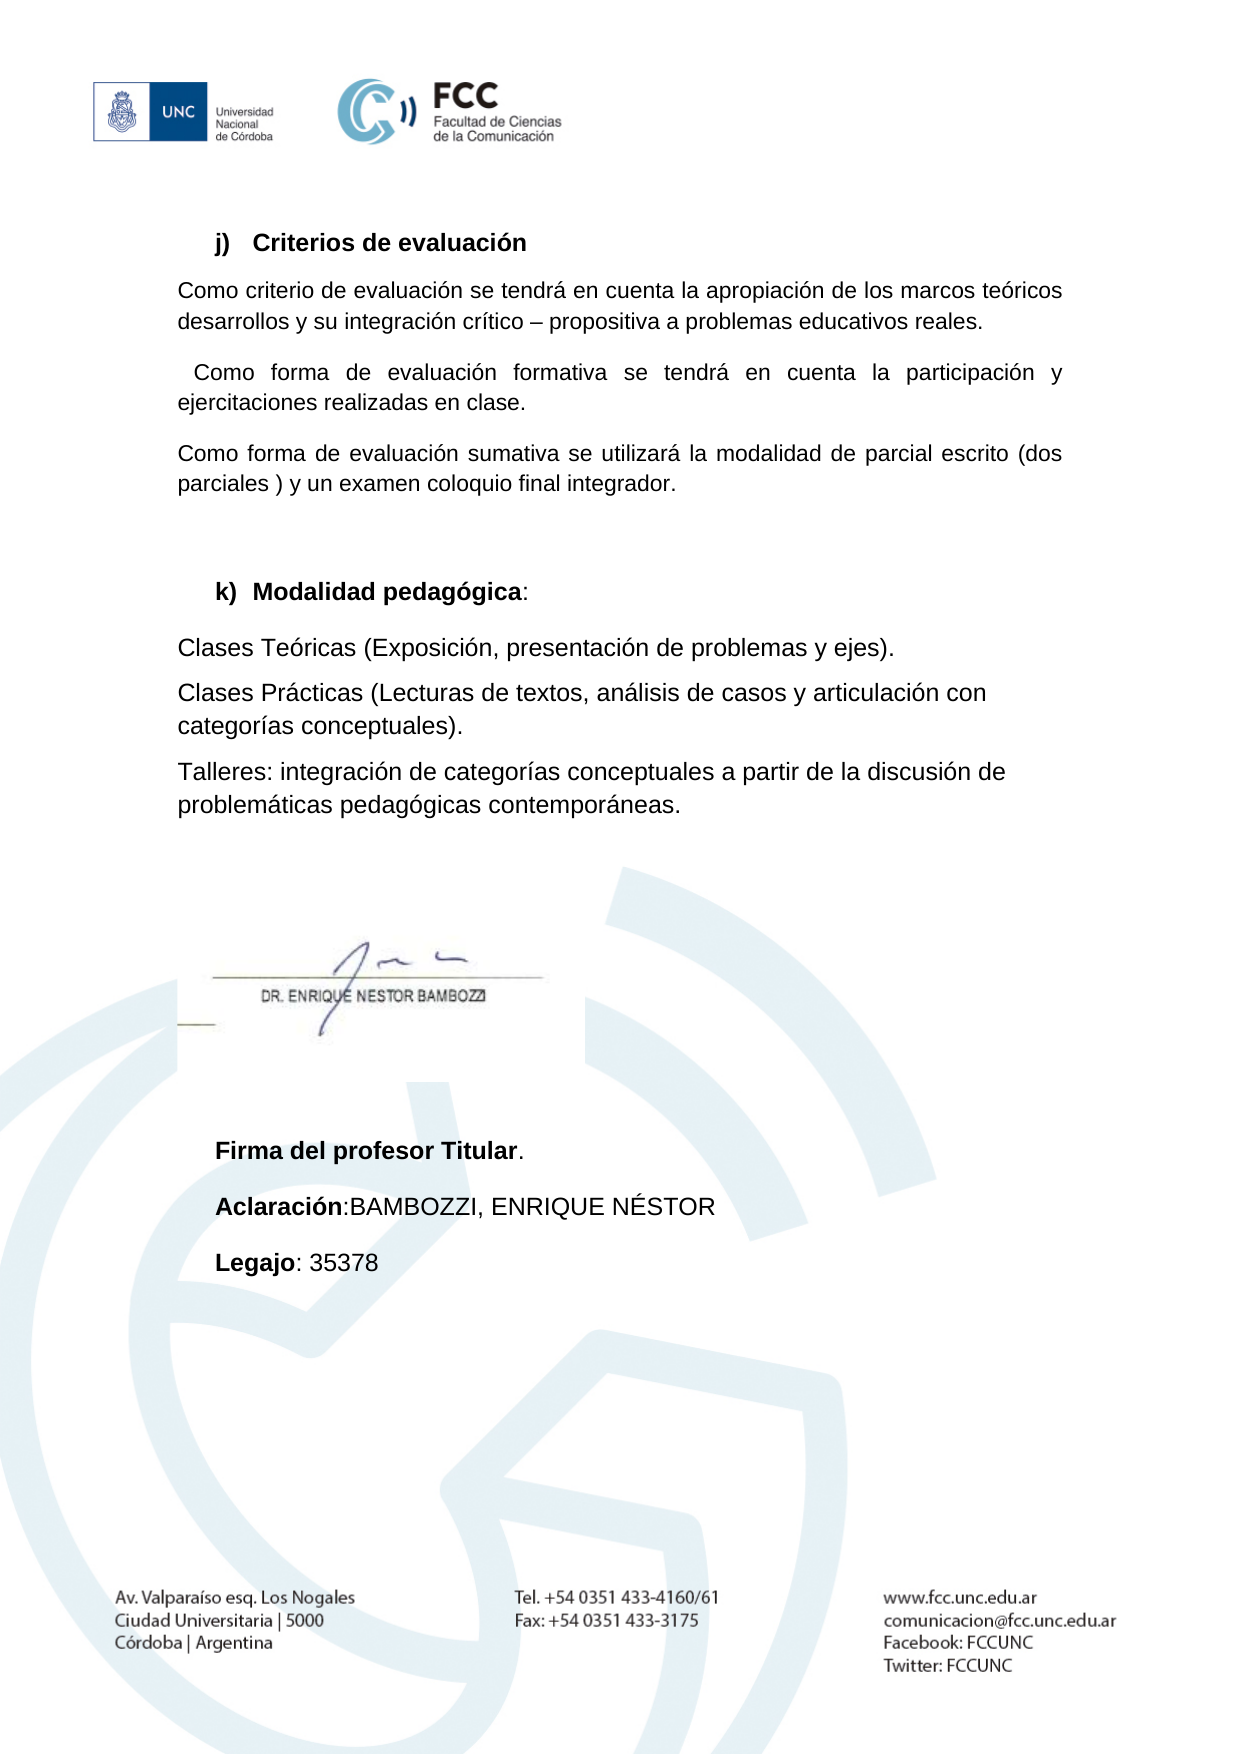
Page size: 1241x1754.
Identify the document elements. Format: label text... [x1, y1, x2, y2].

picture [0, 0, 1241, 214]
text Como criterio de evaluación se tendrá en cuenta la apropiación de los marcos teóricos desarrollos y su integración crítico – propositiva a problemas educativos reales. [177, 277, 1063, 334]
text Clases Teóricas (Exposición, presentación de problemas y ejes). [177, 632, 1063, 661]
picture [0, 851, 1238, 1754]
list Modalidad pedagógica: [215, 577, 1063, 606]
text Firma del profesor Titular. [215, 1136, 1063, 1165]
text Como forma de evaluación sumativa se utilizará la modalidad de parcial escrito (dos parciales ) y un examen coloquio final integrador. [177, 440, 1063, 497]
text Como forma de evaluación formativa se tendrá en cuenta la participación y ejercitaciones realizadas en clase. [177, 359, 1063, 415]
text Aclaración:BAMBOZZI, ENRIQUE NÉSTOR [215, 1192, 1063, 1221]
text Legajo: 35378 [215, 1247, 1063, 1276]
list Criterios de evaluación [215, 177, 1063, 257]
text Talleres: integración de categorías conceptuales a partir de la discusión de problemáticas pedagógicas contemporáneas. [177, 757, 1063, 818]
text Clases Prácticas (Lecturas de textos, análisis de casos y articulación con categorías conceptuales). [177, 678, 1063, 740]
